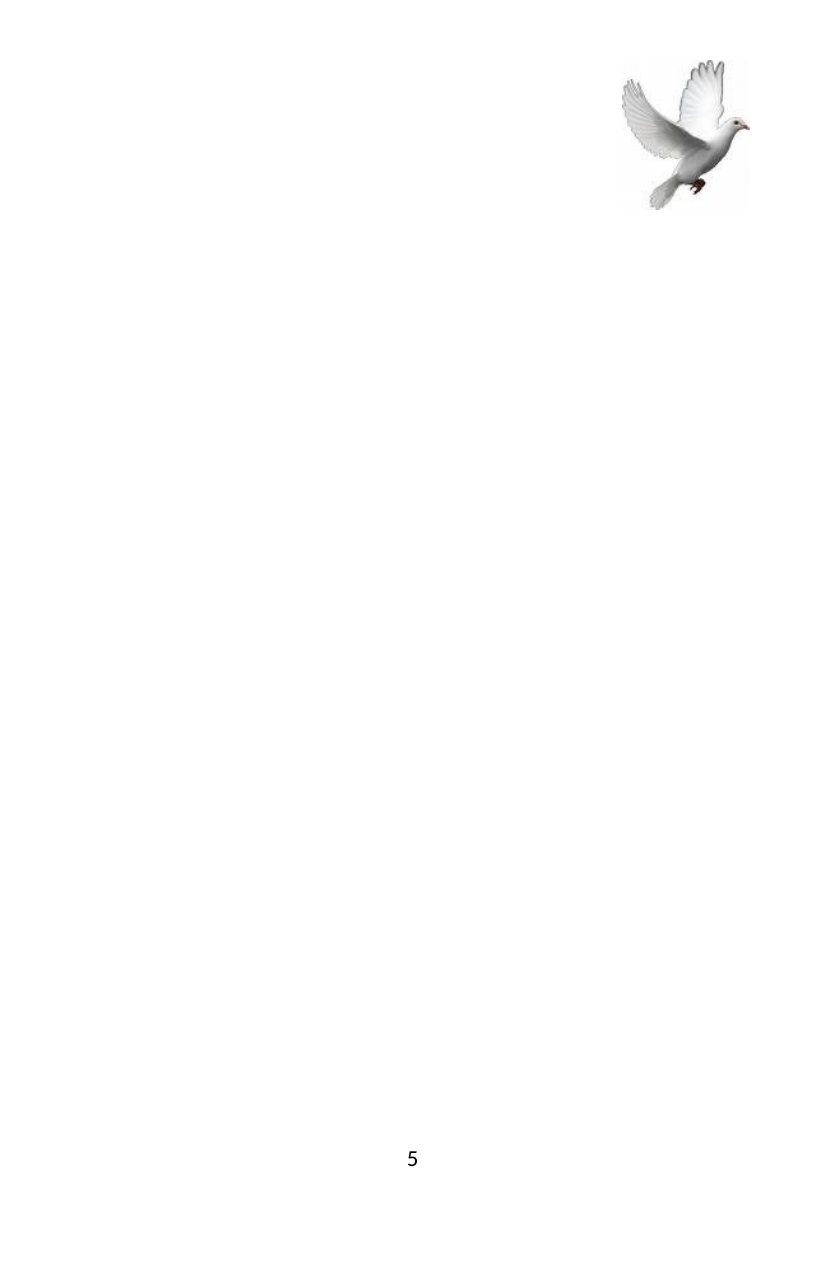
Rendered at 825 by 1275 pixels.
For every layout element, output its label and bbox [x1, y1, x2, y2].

picture [621, 60, 750, 210]
